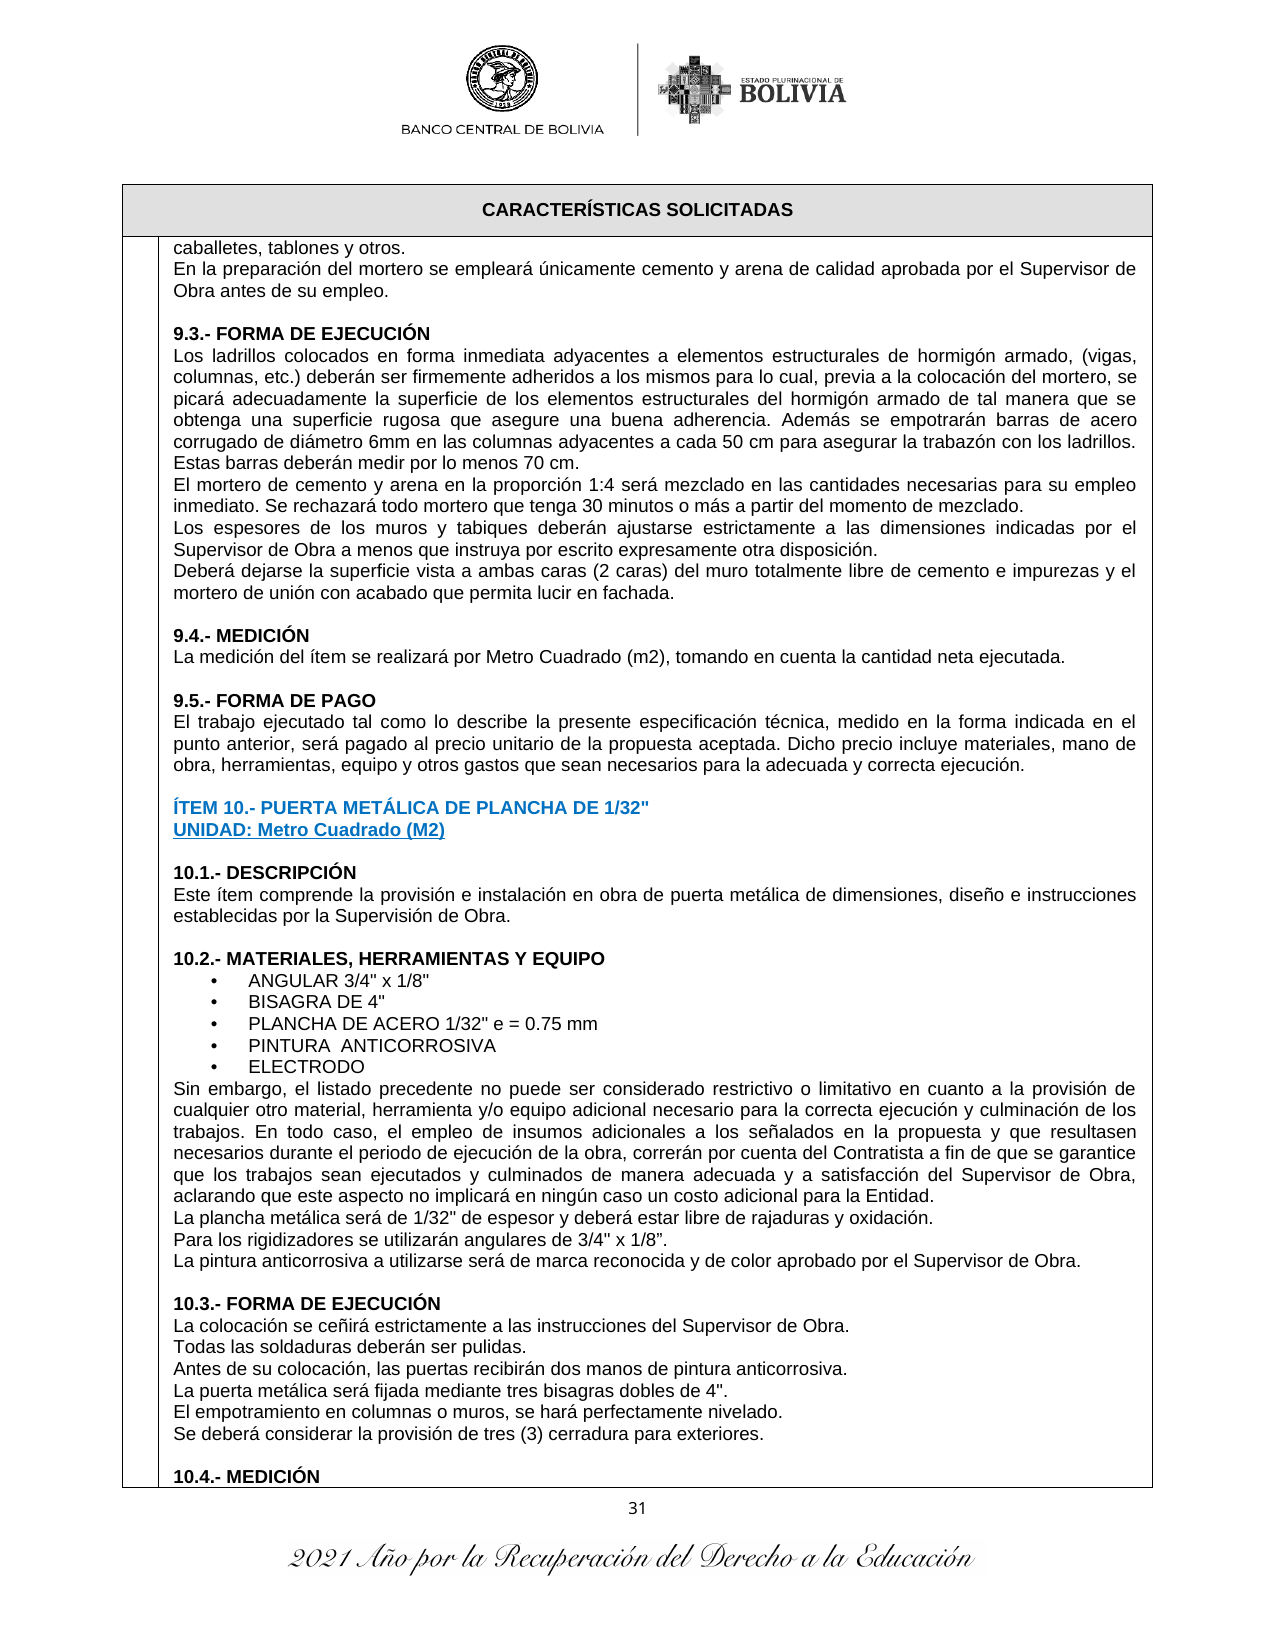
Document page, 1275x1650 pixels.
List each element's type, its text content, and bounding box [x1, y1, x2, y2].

picture [287, 1539, 988, 1577]
table_cell [123, 237, 158, 1487]
table_header CARACTERÍSTICAS SOLICITADAS [123, 185, 1152, 236]
picture [180, 0, 1080, 182]
